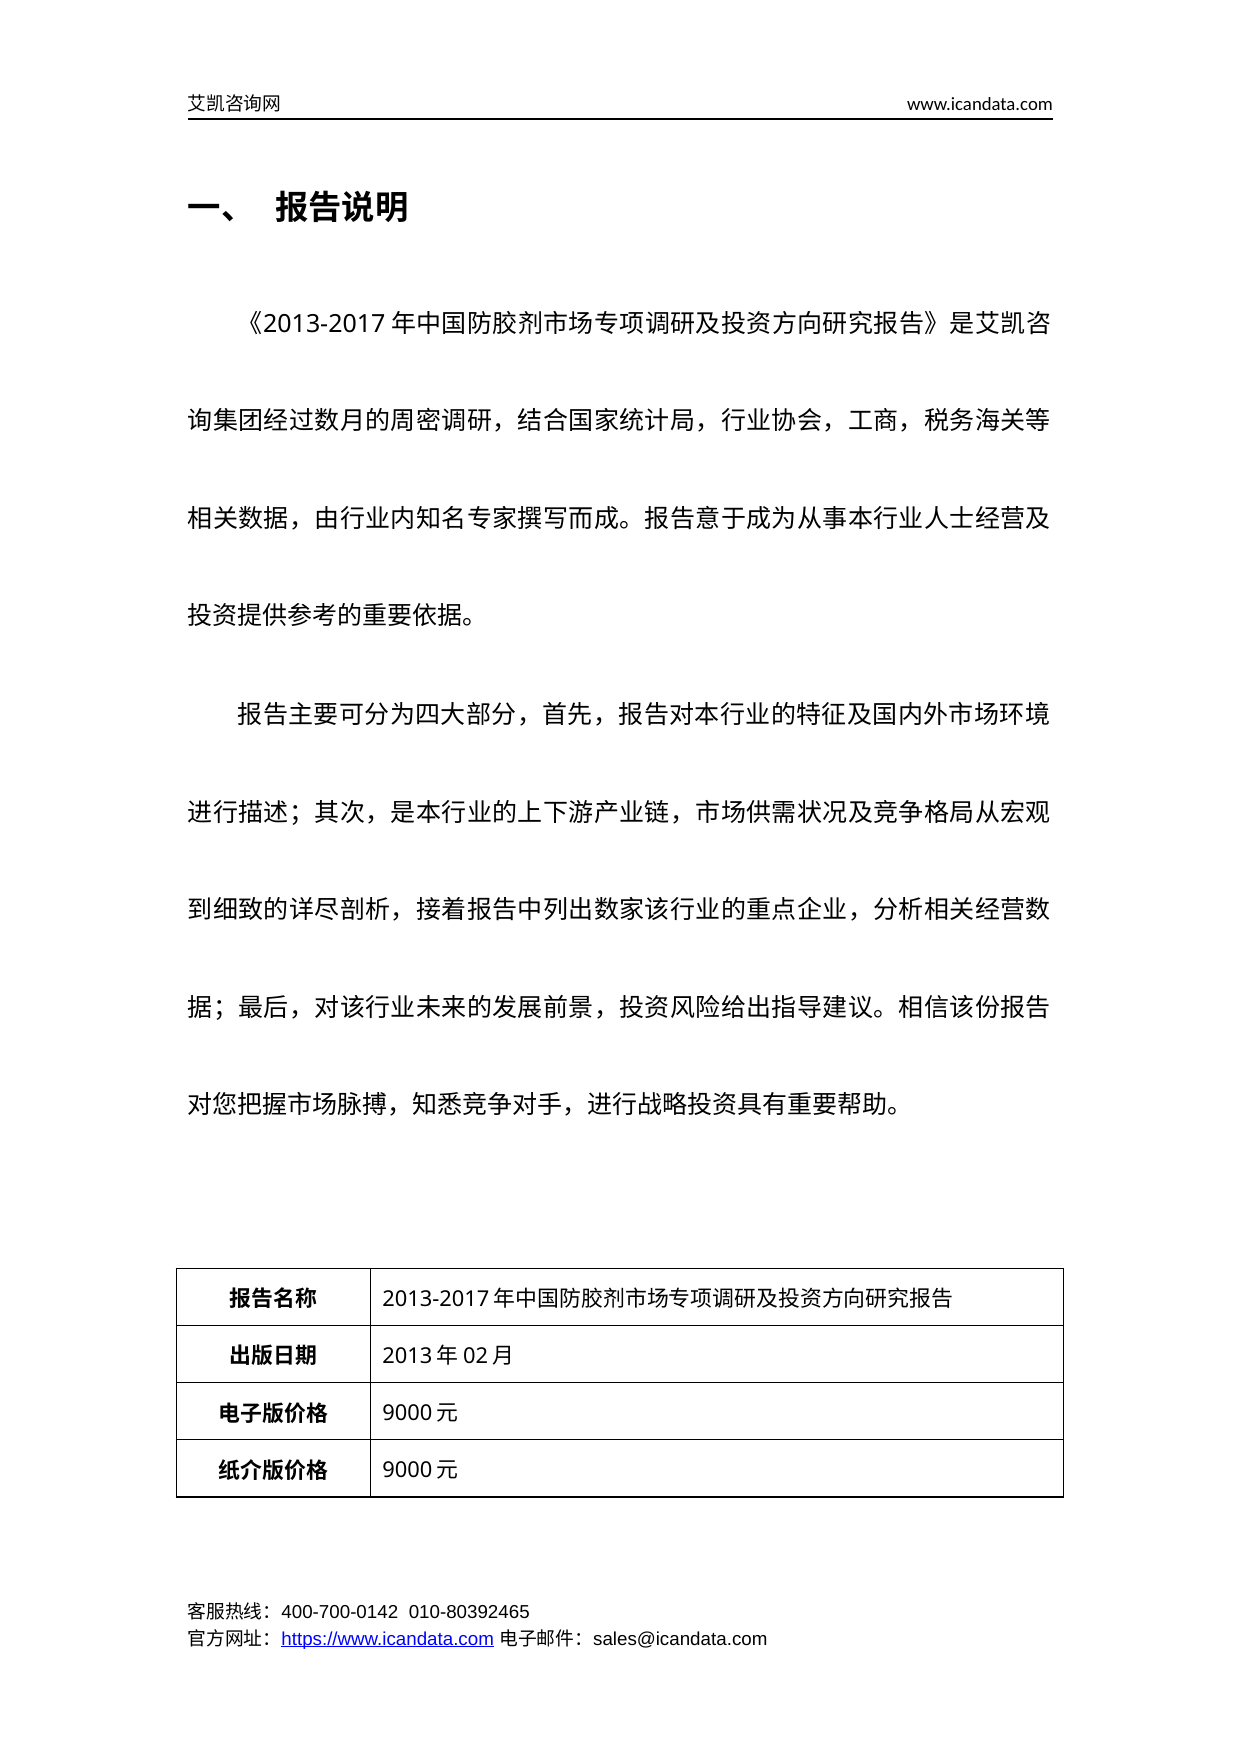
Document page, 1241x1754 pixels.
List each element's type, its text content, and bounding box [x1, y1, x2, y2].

table_cell 纸介版价格 [177, 1440, 370, 1496]
table_header 报告名称 [177, 1269, 370, 1325]
table_header 2013-2017年中国防胶剂市场专项调研及投资方向研究报告 [371, 1269, 1063, 1325]
subtitle 报告说明 [187, 172, 1053, 237]
table_cell 电子版价格 [177, 1383, 370, 1439]
table_cell 出版日期 [177, 1326, 370, 1382]
text 《2013-2017年中国防胶剂市场专项调研及投资方向研究报告》是艾凯咨询集团经过数月的周密调研，结合国家统计局，行业协会，工商，税务海关等相关数据，由行业内知名专家撰写而成。报告意于成为从事本行业人士经营及投资提供参考的重要依据。 [187, 289, 1053, 646]
text 报告主要可分为四大部分，首先，报告对本行业的特征及国内外市场环境进行描述；其次，是本行业的上下游产业链，市场供需状况及竞争格局从宏观到细致的详尽剖析，接着报告中列出数家该行业的重点企业，分析相关经营数据；最后，对该行业未来的发展前景，投资风险给出指导建议。相信该份报告对您把握市场脉搏，知悉竞争对手，进行战略投资具有重要帮助。 [187, 681, 1053, 1136]
table_cell 9000元 [371, 1440, 1063, 1496]
table_cell 9000元 [371, 1383, 1063, 1439]
table_cell 2013年02月 [371, 1326, 1063, 1382]
